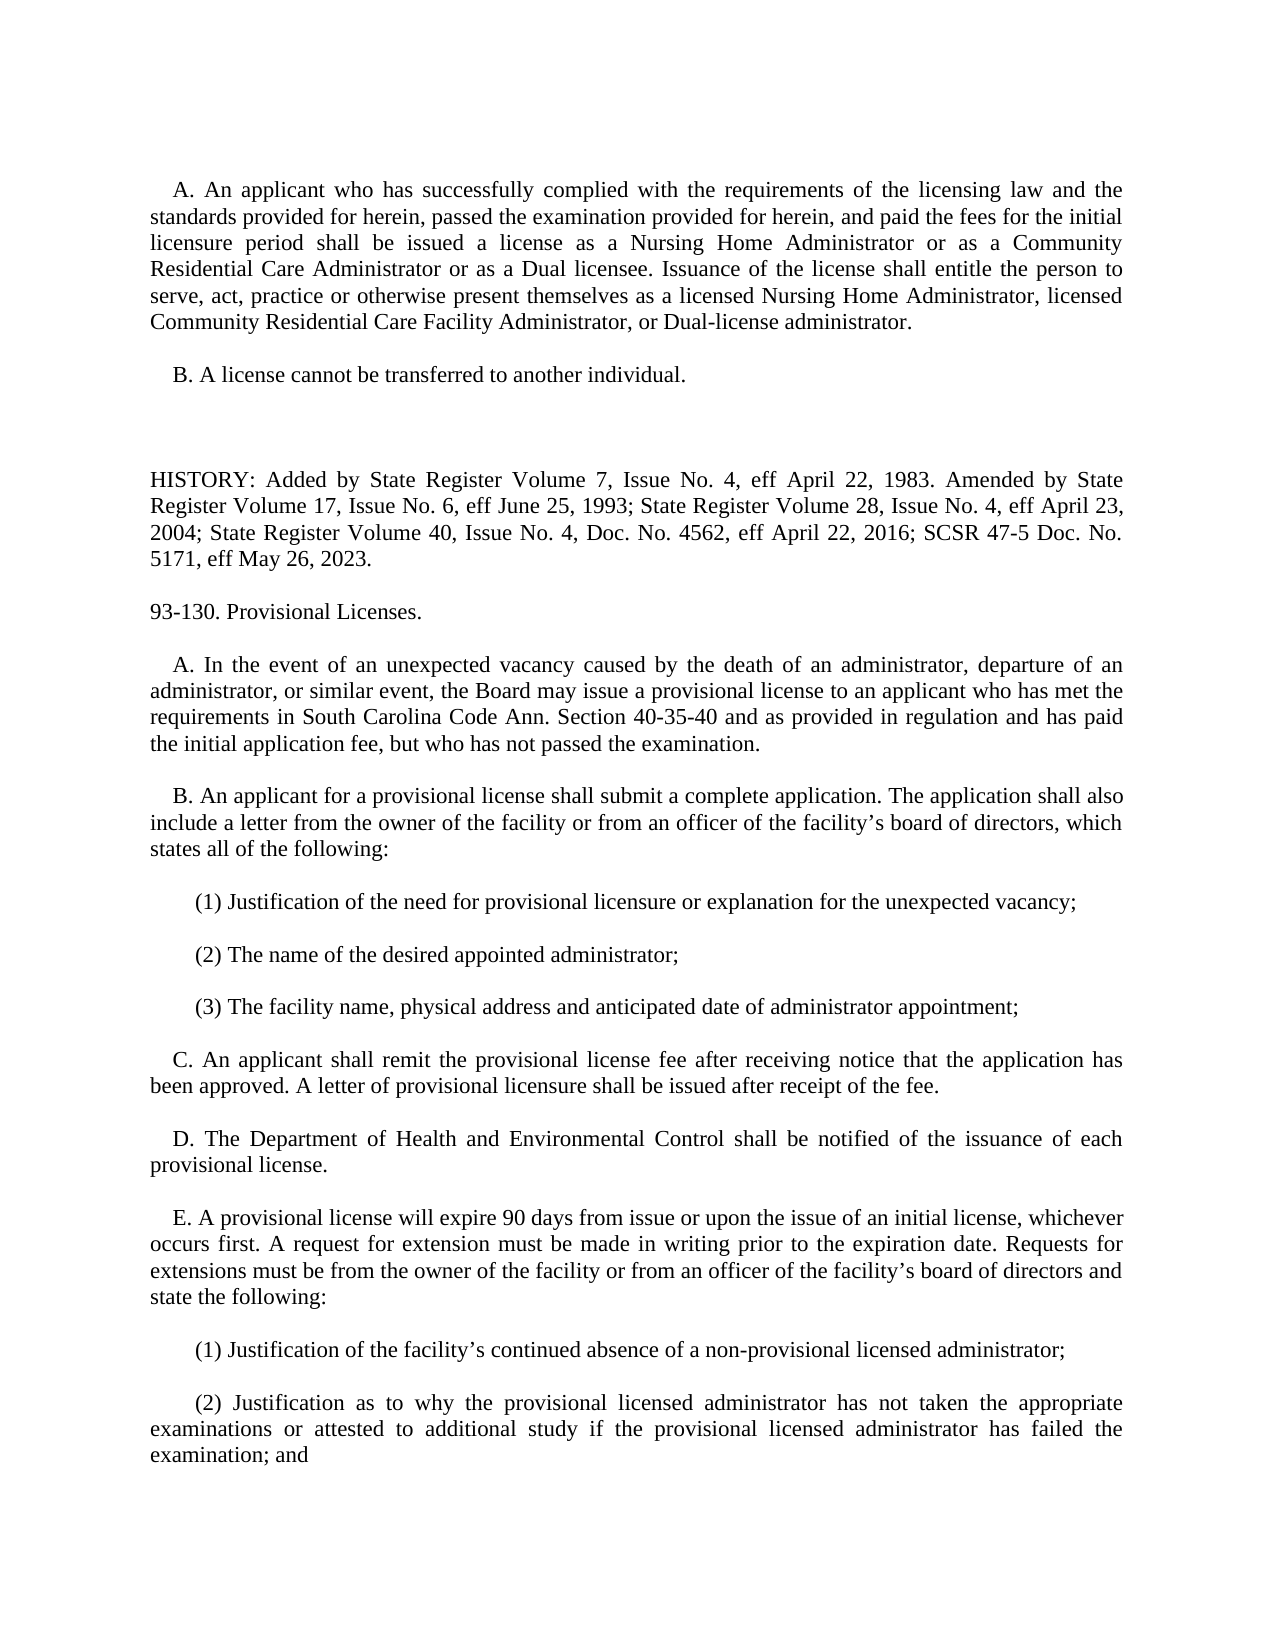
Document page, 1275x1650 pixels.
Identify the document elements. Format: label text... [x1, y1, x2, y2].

text (3) The facility name, physical address and anticipated date of administrator appointment; [150, 993, 1125, 1020]
text B. An applicant for a provisional license shall submit a complete application. The application shall also include a letter from the owner of the facility or from an officer of the facility’s board of directors, which states all of the following: [150, 782, 1125, 862]
text (1) Justification of the need for provisional licensure or explanation for the unexpected vacancy; [150, 888, 1125, 914]
text A. In the event of an unexpected vacancy caused by the death of an administrator, departure of an administrator, or similar event, the Board may issue a provisional license to an applicant who has met the requirements in South Carolina Code Ann. Section 40-35-40 and as provided in regulation and has paid the initial application fee, but who has not passed the examination. [150, 651, 1125, 756]
text (2) The name of the desired appointed administrator; [150, 941, 1125, 967]
text A. An applicant who has successfully complied with the requirements of the licensing law and the standards provided for herein, passed the examination provided for herein, and paid the fees for the initial licensure period shall be issued a license as a Nursing Home Administrator or as a Community Residential Care Administrator or as a Dual licensee. Issuance of the license shall entitle the person to serve, act, practice or otherwise present themselves as a licensed Nursing Home Administrator, licensed Community Residential Care Facility Administrator, or Dual-license administrator. [150, 176, 1125, 334]
text B. A license cannot be transferred to another individual. [150, 361, 1125, 387]
text D. The Department of Health and Environmental Control shall be notified of the issuance of each provisional license. [150, 1125, 1125, 1178]
text C. An applicant shall remit the provisional license fee after receiving notice that the application has been approved. A letter of provisional licensure shall be issued after receipt of the fee. [150, 1046, 1125, 1099]
text 93-130. Provisional Licenses. [150, 598, 1125, 624]
text E. A provisional license will expire 90 days from issue or upon the issue of an initial license, whichever occurs first. A request for extension must be made in writing prior to the expiration date. Requests for extensions must be from the owner of the facility or from an officer of the facility’s board of directors and state the following: [150, 1204, 1125, 1309]
text (2) Justification as to why the provisional licensed administrator has not taken the appropriate examinations or attested to additional study if the provisional licensed administrator has failed the examination; and [150, 1389, 1125, 1468]
text (1) Justification of the facility’s continued absence of a non-provisional licensed administrator; [150, 1336, 1125, 1362]
text HISTORY: Added by State Register Volume 7, Issue No. 4, eff April 22, 1983. Amended by State Register Volume 17, Issue No. 6, eff June 25, 1993; State Register Volume 28, Issue No. 4, eff April 23, 2004; State Register Volume 40, Issue No. 4, Doc. No. 4562, eff April 22, 2016; SCSR 47-5 Doc. No. 5171, eff May 26, 2023. [150, 466, 1125, 572]
